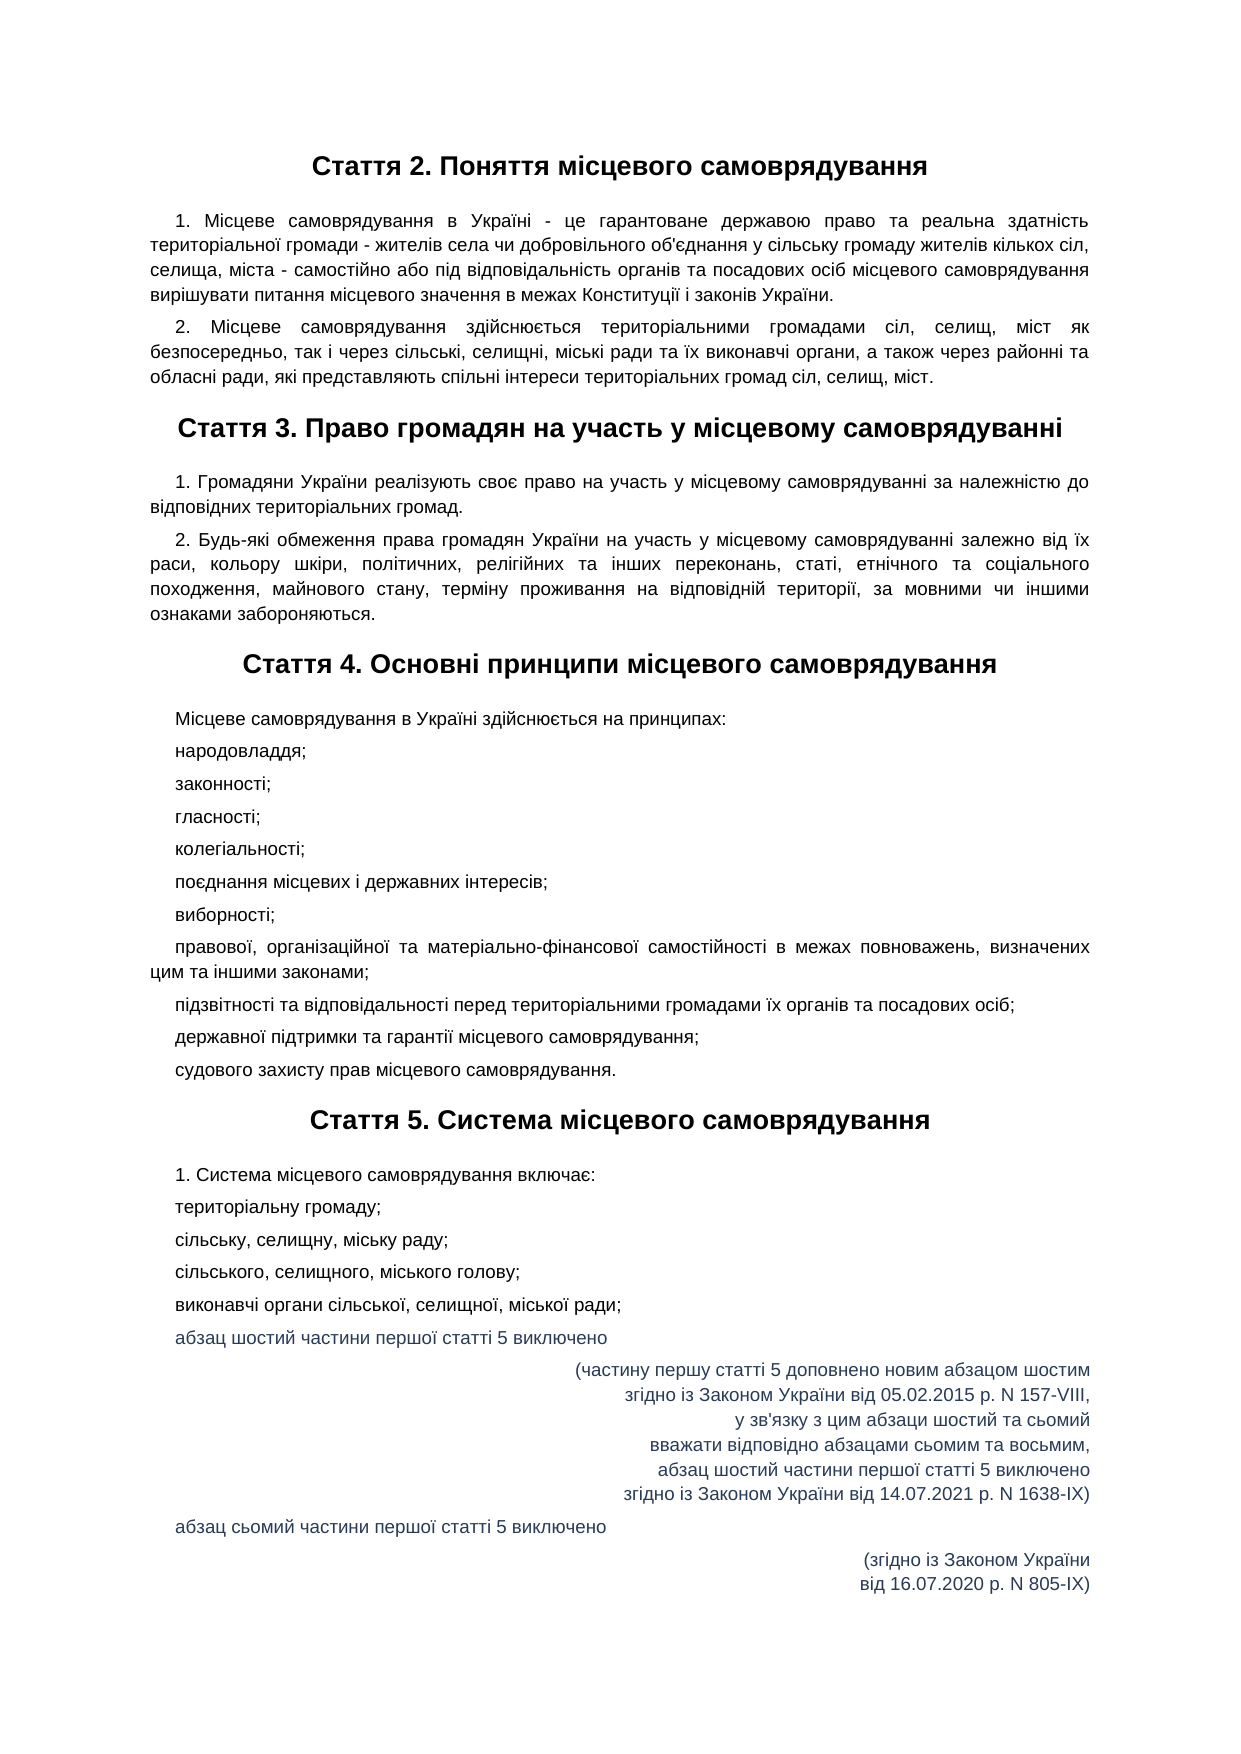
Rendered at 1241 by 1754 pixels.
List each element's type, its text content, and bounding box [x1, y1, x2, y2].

text підзвітності та відповідальності перед територіальними громадами їх органів та посадових осіб; [150, 993, 1090, 1015]
text колегіальності; [150, 838, 1090, 860]
text територіальну громаду; [150, 1196, 1090, 1218]
text поєднання місцевих і державних інтересів; [150, 871, 1090, 892]
text судового захисту прав місцевого самоврядування. [150, 1058, 1090, 1080]
text 1. Система місцевого самоврядування включає: [150, 1163, 1090, 1185]
text виборності; [150, 903, 1090, 925]
text правової, організаційної та матеріально-фінансової самостійності в межах повноважень, визначених цим та іншими законами; [150, 936, 1090, 982]
text народовладдя; [150, 740, 1090, 762]
text виконавчі органи сільської, селищної, міської ради; [150, 1294, 1090, 1316]
text абзац шостий частини першої статті 5 виключено [150, 1327, 1090, 1348]
subtitle Стаття 2. Поняття місцевого самоврядування [150, 150, 1090, 181]
text (частину першу статті 5 доповнено новим абзацом шостим згідно із Законом України від 05.02.2015 р. N 157-VIII, у зв'язку з цим абзаци шостий та сьомий вважати відповідно абзацами сьомим та восьмим, абзац шостий частини першої статті 5 виключено згідно із Законом України від 14.07.2021 р. N 1638-IX) [150, 1359, 1090, 1505]
text сільську, селищну, міську раду; [150, 1229, 1090, 1250]
text 2. Будь-які обмеження права громадян України на участь у місцевому самоврядуванні залежно від їх раси, кольору шкіри, політичних, релігійних та інших переконань, статі, етнічного та соціального походження, майнового стану, терміну проживання на відповідній території, за мовними чи іншими ознаками забороняються. [150, 528, 1090, 624]
subtitle Стаття 5. Система місцевого самоврядування [150, 1104, 1090, 1135]
subtitle Стаття 4. Основні принципи місцевого самоврядування [150, 648, 1090, 679]
subtitle Стаття 3. Право громадян на участь у місцевому самоврядуванні [150, 412, 1090, 443]
text державної підтримки та гарантії місцевого самоврядування; [150, 1026, 1090, 1047]
text гласності; [150, 806, 1090, 827]
text сільського, селищного, міського голову; [150, 1261, 1090, 1283]
text Місцеве самоврядування в Україні здійснюється на принципах: [150, 708, 1090, 729]
text (згідно із Законом України від 16.07.2020 р. N 805-IX) [150, 1548, 1090, 1595]
text 1. Місцеве самоврядування в Україні - це гарантоване державою право та реальна здатність територіальної громади - жителів села чи добровільного об'єднання у сільську громаду жителів кількох сіл, селища, міста - самостійно або під відповідальність органів та посадових осіб місцевого самоврядування вирішувати питання місцевого значення в межах Конституції і законів України. [150, 209, 1090, 305]
text 1. Громадяни України реалізують своє право на участь у місцевому самоврядуванні за належністю до відповідних територіальних громад. [150, 471, 1090, 517]
text 2. Місцеве самоврядування здійснюється територіальними громадами сіл, селищ, міст як безпосередньо, так і через сільські, селищні, міські ради та їх виконавчі органи, а також через районні та обласні ради, які представляють спільні інтереси територіальних громад сіл, селищ, міст. [150, 316, 1090, 387]
text абзац сьомий частини першої статті 5 виключено [150, 1516, 1090, 1537]
text законності; [150, 773, 1090, 794]
